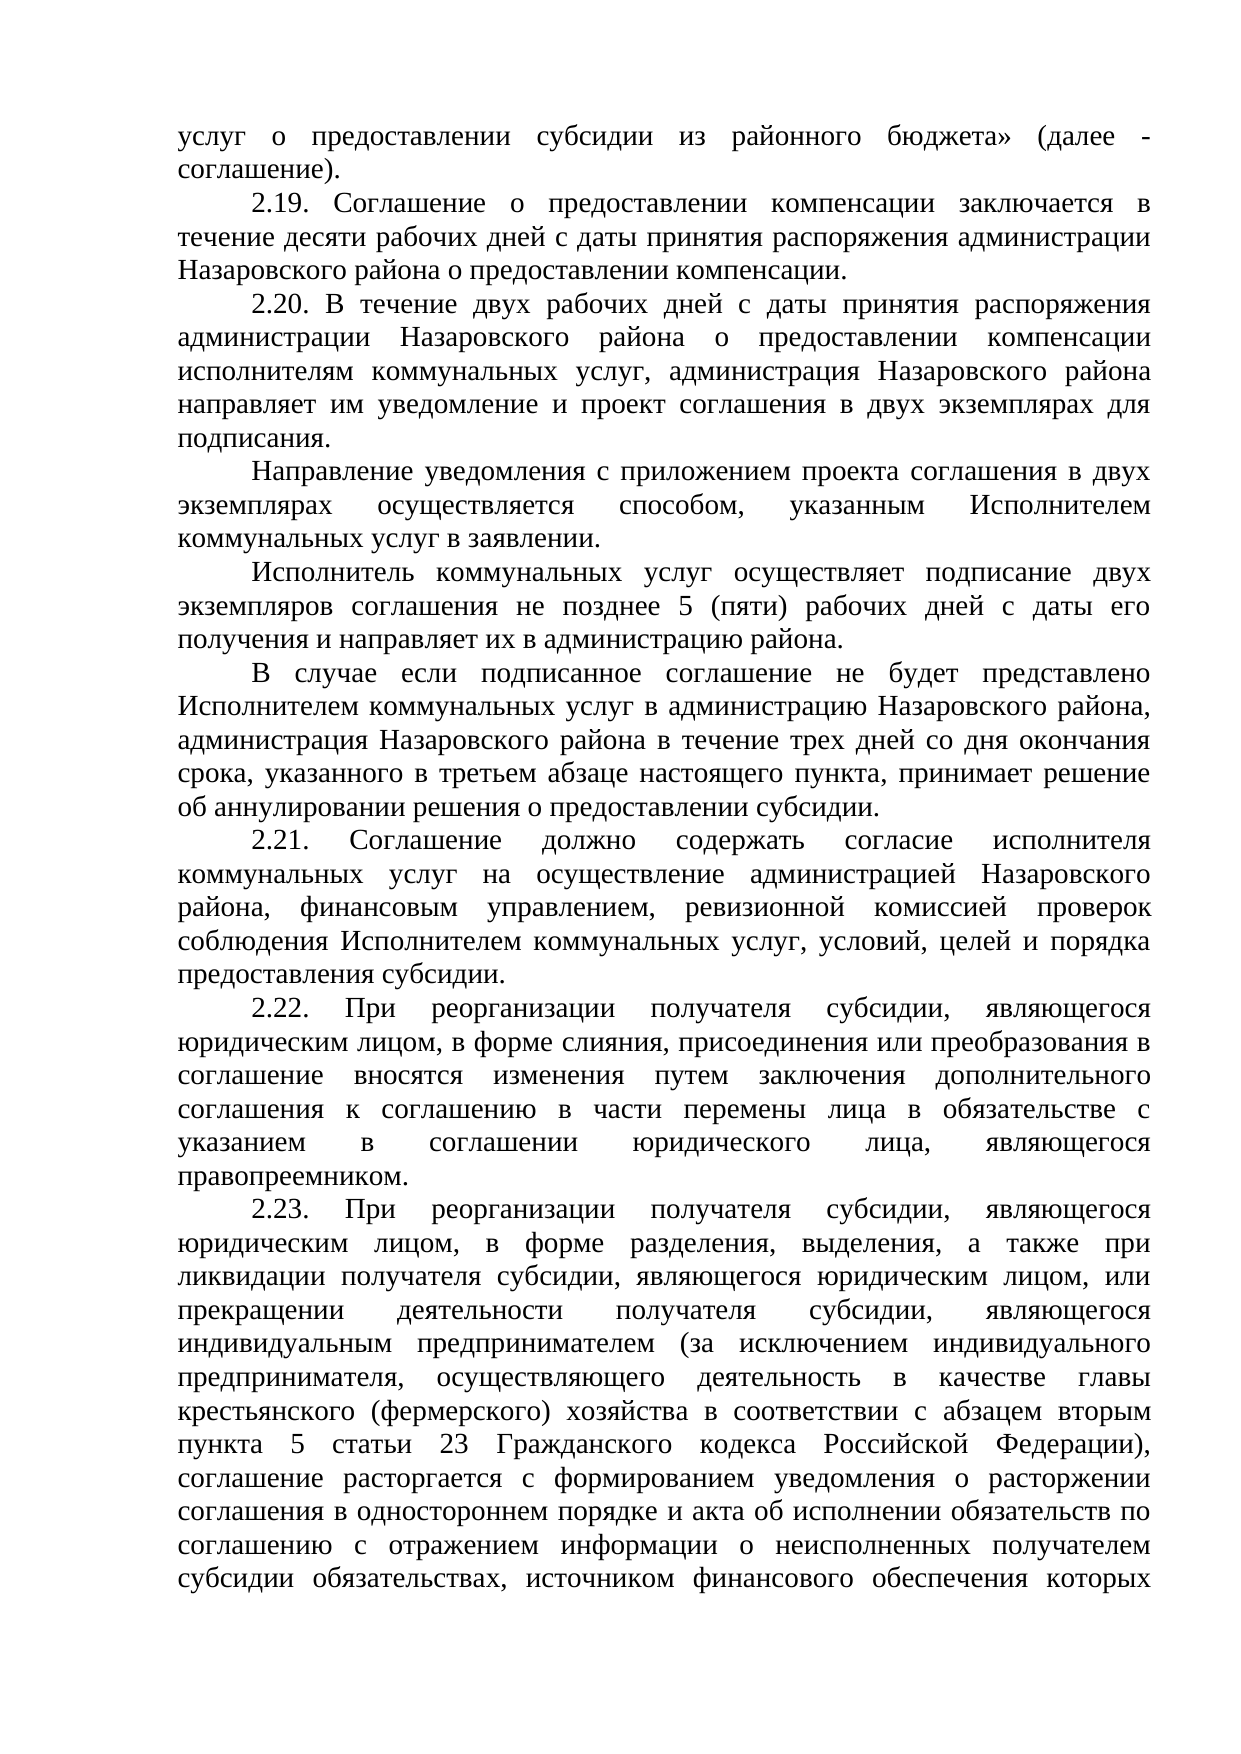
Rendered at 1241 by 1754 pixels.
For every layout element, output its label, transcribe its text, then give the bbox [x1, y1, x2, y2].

text 2.19. Соглашение о предоставлении компенсации заключается в течение десяти рабочих дней с даты принятия распоряжения администрации Назаровского района о предоставлении компенсации. [177, 185, 1152, 286]
text 2.22. При реорганизации получателя субсидии, являющегося юридическим лицом, в форме слияния, присоединения или преобразования в соглашение вносятся изменения путем заключения дополнительного соглашения к соглашению в части перемены лица в обязательстве с указанием в соглашении юридического лица, являющегося правопреемником. [177, 990, 1152, 1191]
text Исполнитель коммунальных услуг осуществляет подписание двух экземпляров соглашения не позднее 5 (пяти) рабочих дней с даты его получения и направляет их в администрацию района. [177, 554, 1152, 655]
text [177, 118, 1152, 185]
text Направление уведомления с приложением проекта соглашения в двух экземплярах осуществляется способом, указанным Исполнителем коммунальных услуг в заявлении. [177, 453, 1152, 554]
text 2.21. Соглашение должно содержать согласие исполнителя коммунальных услуг на осуществление администрацией Назаровского района, финансовым управлением, ревизионной комиссией проверок соблюдения Исполнителем коммунальных услуг, условий, целей и порядка предоставления субсидии. [177, 822, 1152, 990]
text 2.20. В течение двух рабочих дней с даты принятия распоряжения администрации Назаровского района о предоставлении компенсации исполнителям коммунальных услуг, администрация Назаровского района направляет им уведомление и проект соглашения в двух экземплярах для подписания. [177, 286, 1152, 453]
text В случае если подписанное соглашение не будет представлено Исполнителем коммунальных услуг в администрацию Назаровского района, администрация Назаровского района в течение трех дней со дня окончания срока, указанного в третьем абзаце настоящего пункта, принимает решение об аннулировании решения о предоставлении субсидии. [177, 655, 1152, 822]
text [177, 1191, 1152, 1594]
